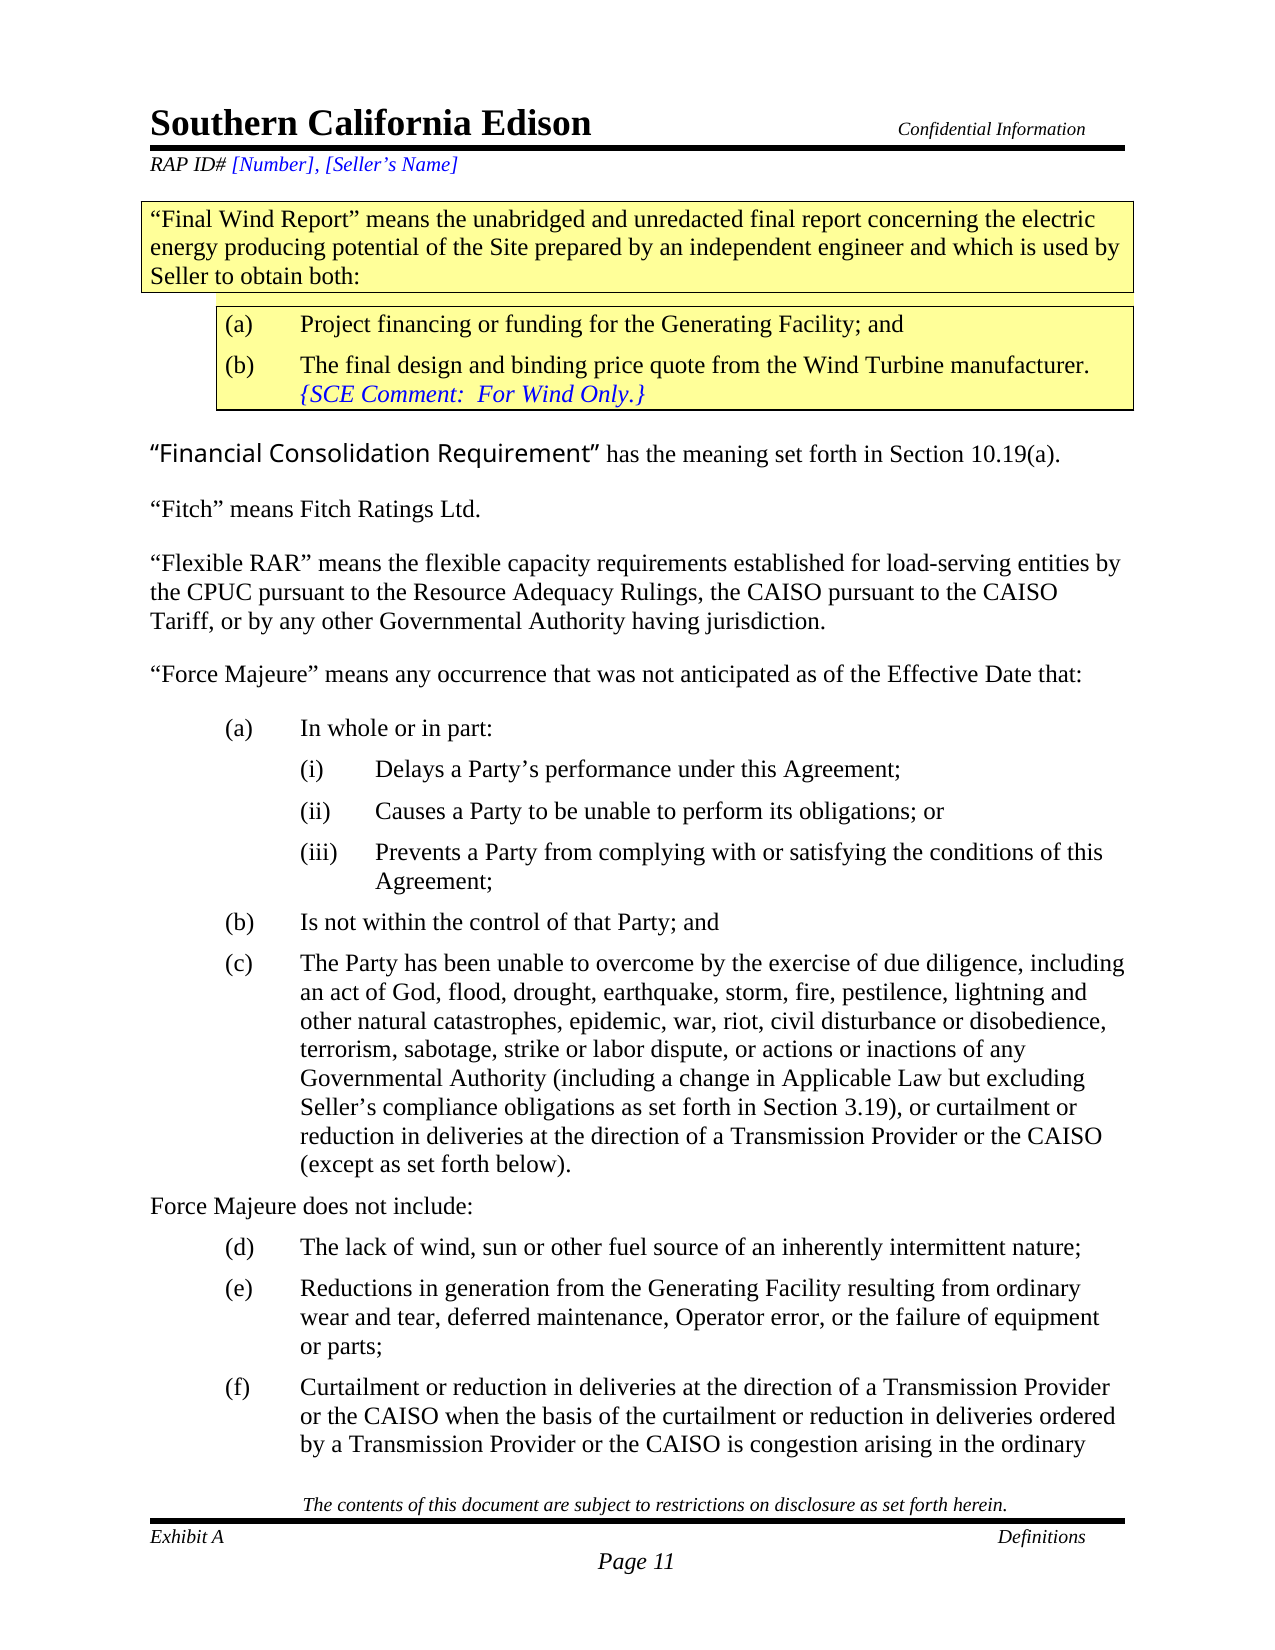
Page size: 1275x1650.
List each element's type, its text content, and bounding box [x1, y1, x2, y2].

text “Fitch” means Fitch Ratings Ltd. [150, 494, 1125, 523]
list The Party has been unable to overcome by the exercise of due diligence, including an act of God, flood, drought, earthquake, storm, fire, pestilence, lightning and other natural catastrophes, epidemic, war, riot, civil disturbance or disobedience, terrorism, sabotage, strike or labor dispute, or actions or inactions of any Governmental Authority (including a change in Applicable Law but excluding Seller’s compliance obligations as set forth in Section 3.19), or curtailment or reduction in deliveries at the direction of a Transmission Provider or the CAISO (except as set forth below). [225, 948, 1125, 1178]
list Project financing or funding for the Generating Facility; and [217, 307, 1133, 337]
text “Flexible RAR” means the flexible capacity requirements established for load-serving entities by the CPUC pursuant to the Resource Adequacy Rulings, the CAISO pursuant to the CAISO Tariff, or by any other Governmental Authority having jurisdiction. [150, 548, 1125, 634]
list Prevents a Party from complying with or satisfying the conditions of this Agreement; [300, 837, 1125, 894]
list Causes a Party to be unable to perform its obligations; or [300, 796, 1125, 824]
list The final design and binding price quote from the Wind Turbine manufacturer. {SCE Comment: For Wind Only.} [217, 347, 1133, 409]
list Reductions in generation from the Generating Facility resulting from ordinary wear and tear, deferred maintenance, Operator error, or the failure of equipment or parts; [225, 1273, 1125, 1359]
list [225, 1372, 1125, 1458]
text Force Majeure does not include: [150, 1191, 1125, 1219]
list Is not within the control of that Party; and [225, 907, 1125, 936]
list Delays a Party’s performance under this Agreement; [300, 754, 1125, 783]
list In whole or in part: [225, 713, 1125, 742]
list The lack of wind, sun or other fuel source of an inherently intermittent nature; [225, 1232, 1125, 1261]
text “Financial Consolidation Requirement” has the meaning set forth in Section 10.19(a). [150, 436, 1125, 469]
text “Final Wind Report” means the unabridged and unredacted final report concerning the electric energy producing potential of the Site prepared by an independent engineer and which is used by Seller to obtain both: [142, 202, 1133, 292]
text “Force Majeure” means any occurrence that was not anticipated as of the Effective Date that: [150, 659, 1125, 688]
